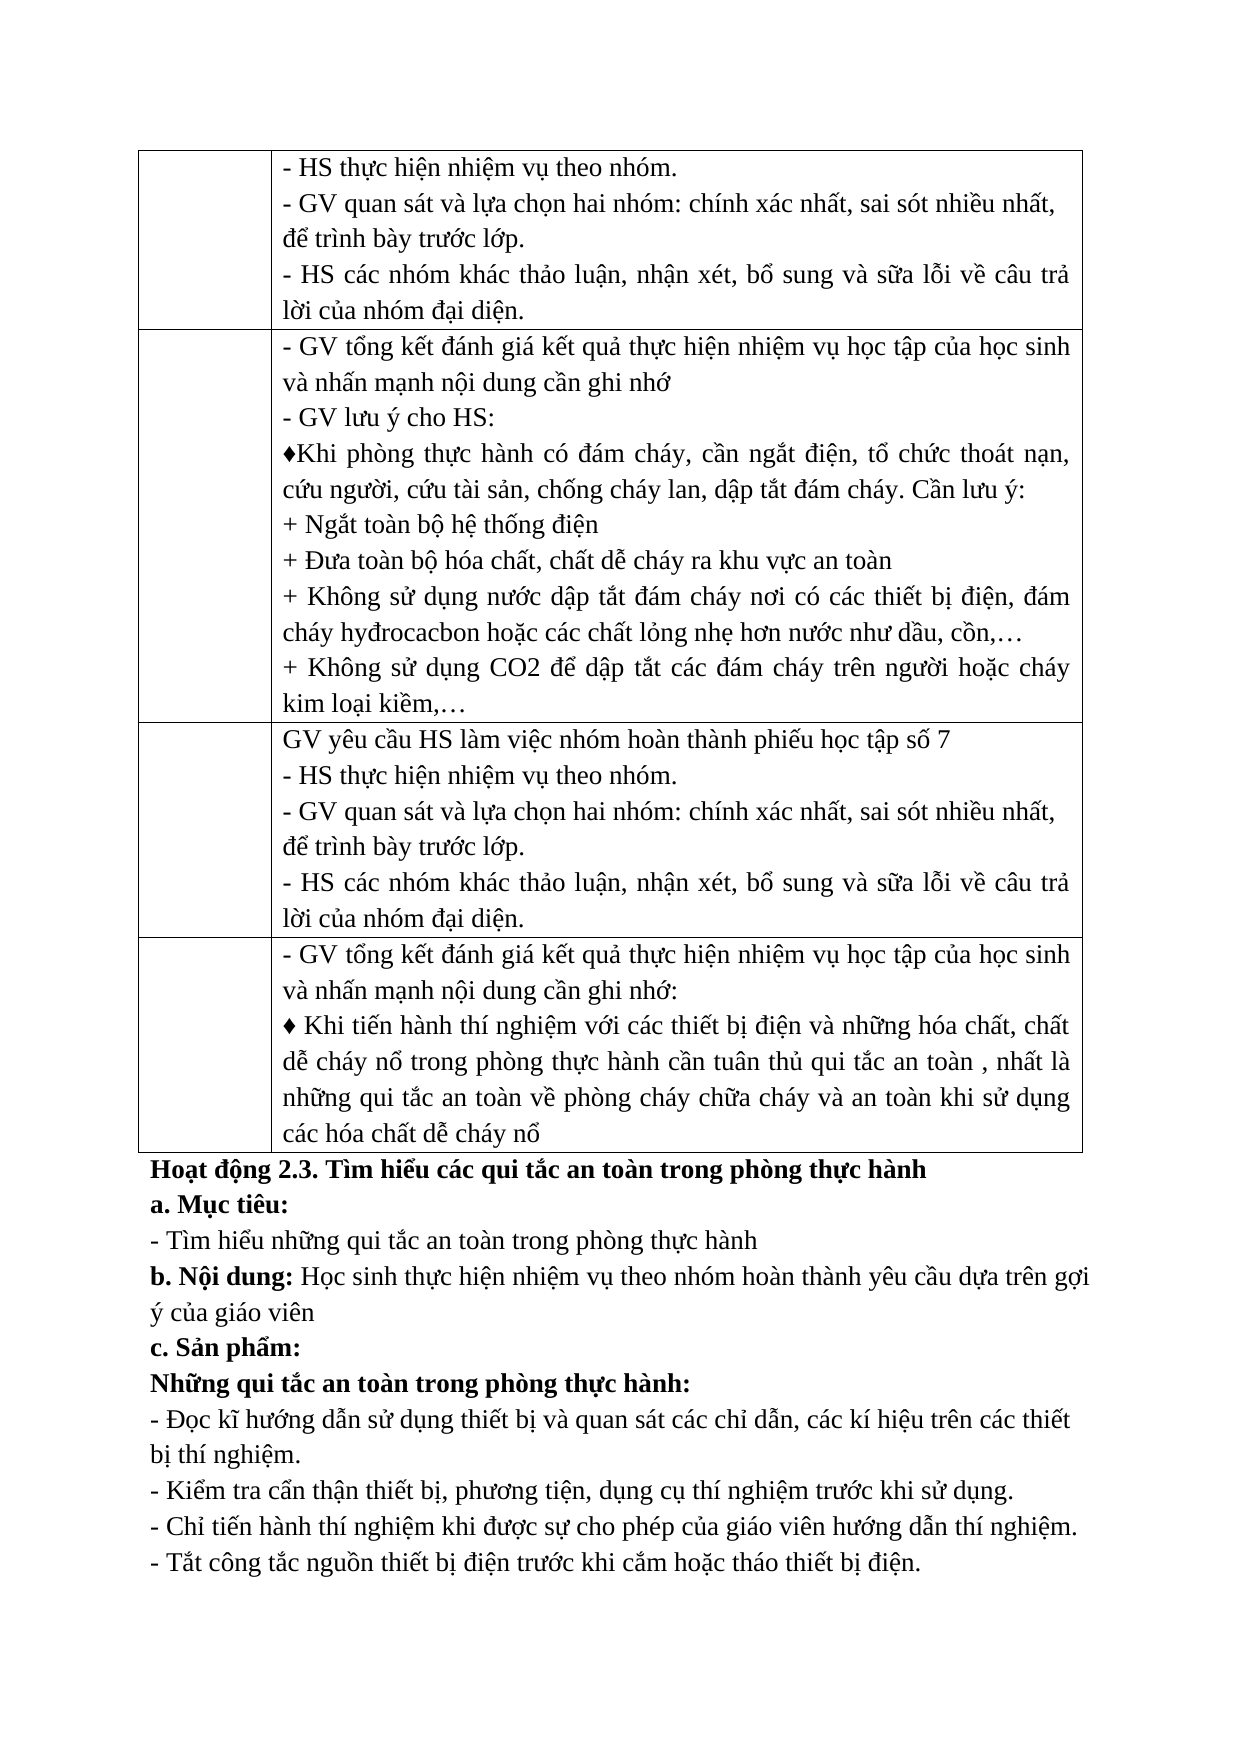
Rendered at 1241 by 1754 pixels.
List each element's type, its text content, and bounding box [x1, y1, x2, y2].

table_cell - GV tổng kết đánh giá kết quả thực hiện nhiệm vụ học tập của học sinh và nhấn mạnh nội dung cần ghi nhớ: ♦ Khi tiến hành thí nghiệm với các thiết bị điện và những hóa chất, chất dễ cháy nổ trong phòng thực hành cần tuân thủ qui tắc an toàn , nhất là những qui tắc an toàn về phòng cháy chữa cháy và an toàn khi sử dụng các hóa chất dễ cháy nổ [272, 938, 1082, 1152]
text - Đọc kĩ hướng dẫn sử dụng thiết bị và quan sát các chỉ dẫn, các kí hiệu trên các thiết bị thí nghiệm. [150, 1403, 1090, 1470]
text - Kiểm tra cẩn thận thiết bị, phương tiện, dụng cụ thí nghiệm trước khi sử dụng. [150, 1474, 1090, 1505]
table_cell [272, 151, 1082, 329]
text - Tìm hiểu những qui tắc an toàn trong phòng thực hành [150, 1224, 1090, 1255]
table_cell - GV tổng kết đánh giá kết quả thực hiện nhiệm vụ học tập của học sinh và nhấn mạnh nội dung cần ghi nhớ - GV lưu ý cho HS: ♦Khi phòng thực hành có đám cháy, cần ngắt điện, tổ chức thoát nạn, cứu người, cứu tài sản, chống cháy lan, dập tắt đám cháy. Cần lưu ý: + Ngắt toàn bộ hệ thống điện + Đưa toàn bộ hóa chất, chất dễ cháy ra khu vực an toàn + Không sử dụng nước dập tắt đám cháy nơi có các thiết bị điện, đám cháy hyđrocacbon hoặc các chất lỏng nhẹ hơn nước như dầu, cồn,… + Không sử dụng CO2 để dập tắt các đám cháy trên người hoặc cháy kim loại kiềm,… [272, 330, 1082, 722]
text Những qui tắc an toàn trong phòng thực hành: [150, 1367, 1090, 1398]
table_cell [139, 151, 271, 329]
text - Tắt công tắc nguồn thiết bị điện trước khi cắm hoặc tháo thiết bị điện. [150, 1546, 1090, 1577]
text c. Sản phẩm: [150, 1331, 1090, 1362]
table_cell [139, 938, 271, 1152]
text b. Nội dung: Học sinh thực hiện nhiệm vụ theo nhóm hoàn thành yêu cầu dựa trên gợi ý của giáo viên [150, 1260, 1090, 1327]
text - Chỉ tiến hành thí nghiệm khi được sự cho phép của giáo viên hướng dẫn thí nghiệm. [150, 1510, 1090, 1541]
table_cell [139, 723, 271, 937]
text a. Mục tiêu: [150, 1188, 1090, 1219]
text Hoạt động 2.3. Tìm hiểu các qui tắc an toàn trong phòng thực hành [150, 1153, 1090, 1184]
table_cell [139, 330, 271, 722]
table_cell GV yêu cầu HS làm việc nhóm hoàn thành phiếu học tập số 7 - HS thực hiện nhiệm vụ theo nhóm. - GV quan sát và lựa chọn hai nhóm: chính xác nhất, sai sót nhiều nhất, để trình bày trước lớp. - HS các nhóm khác thảo luận, nhận xét, bổ sung và sữa lỗi về câu trả lời của nhóm đại diện. [272, 723, 1082, 937]
